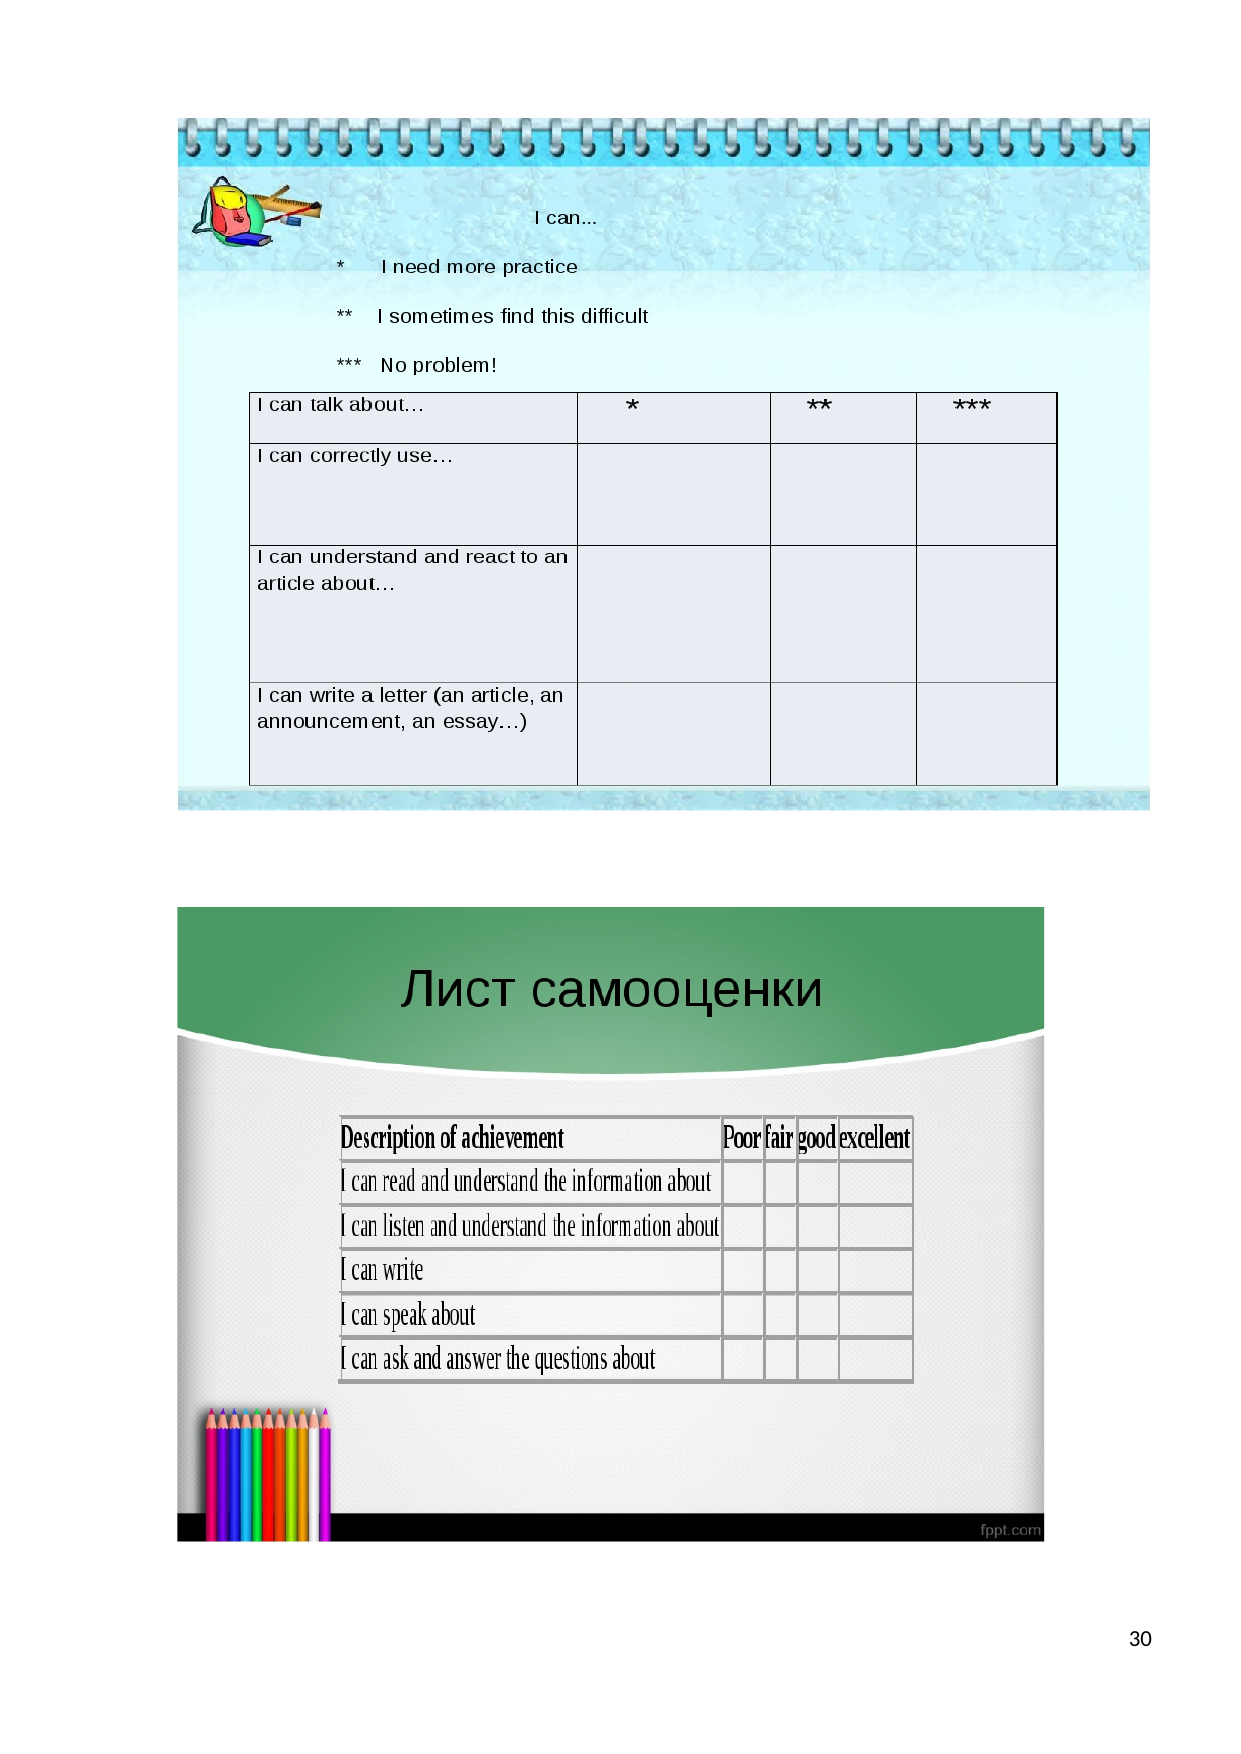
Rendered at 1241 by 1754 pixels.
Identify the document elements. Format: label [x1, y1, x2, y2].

picture [177, 907, 1045, 1542]
picture [177, 118, 1152, 811]
